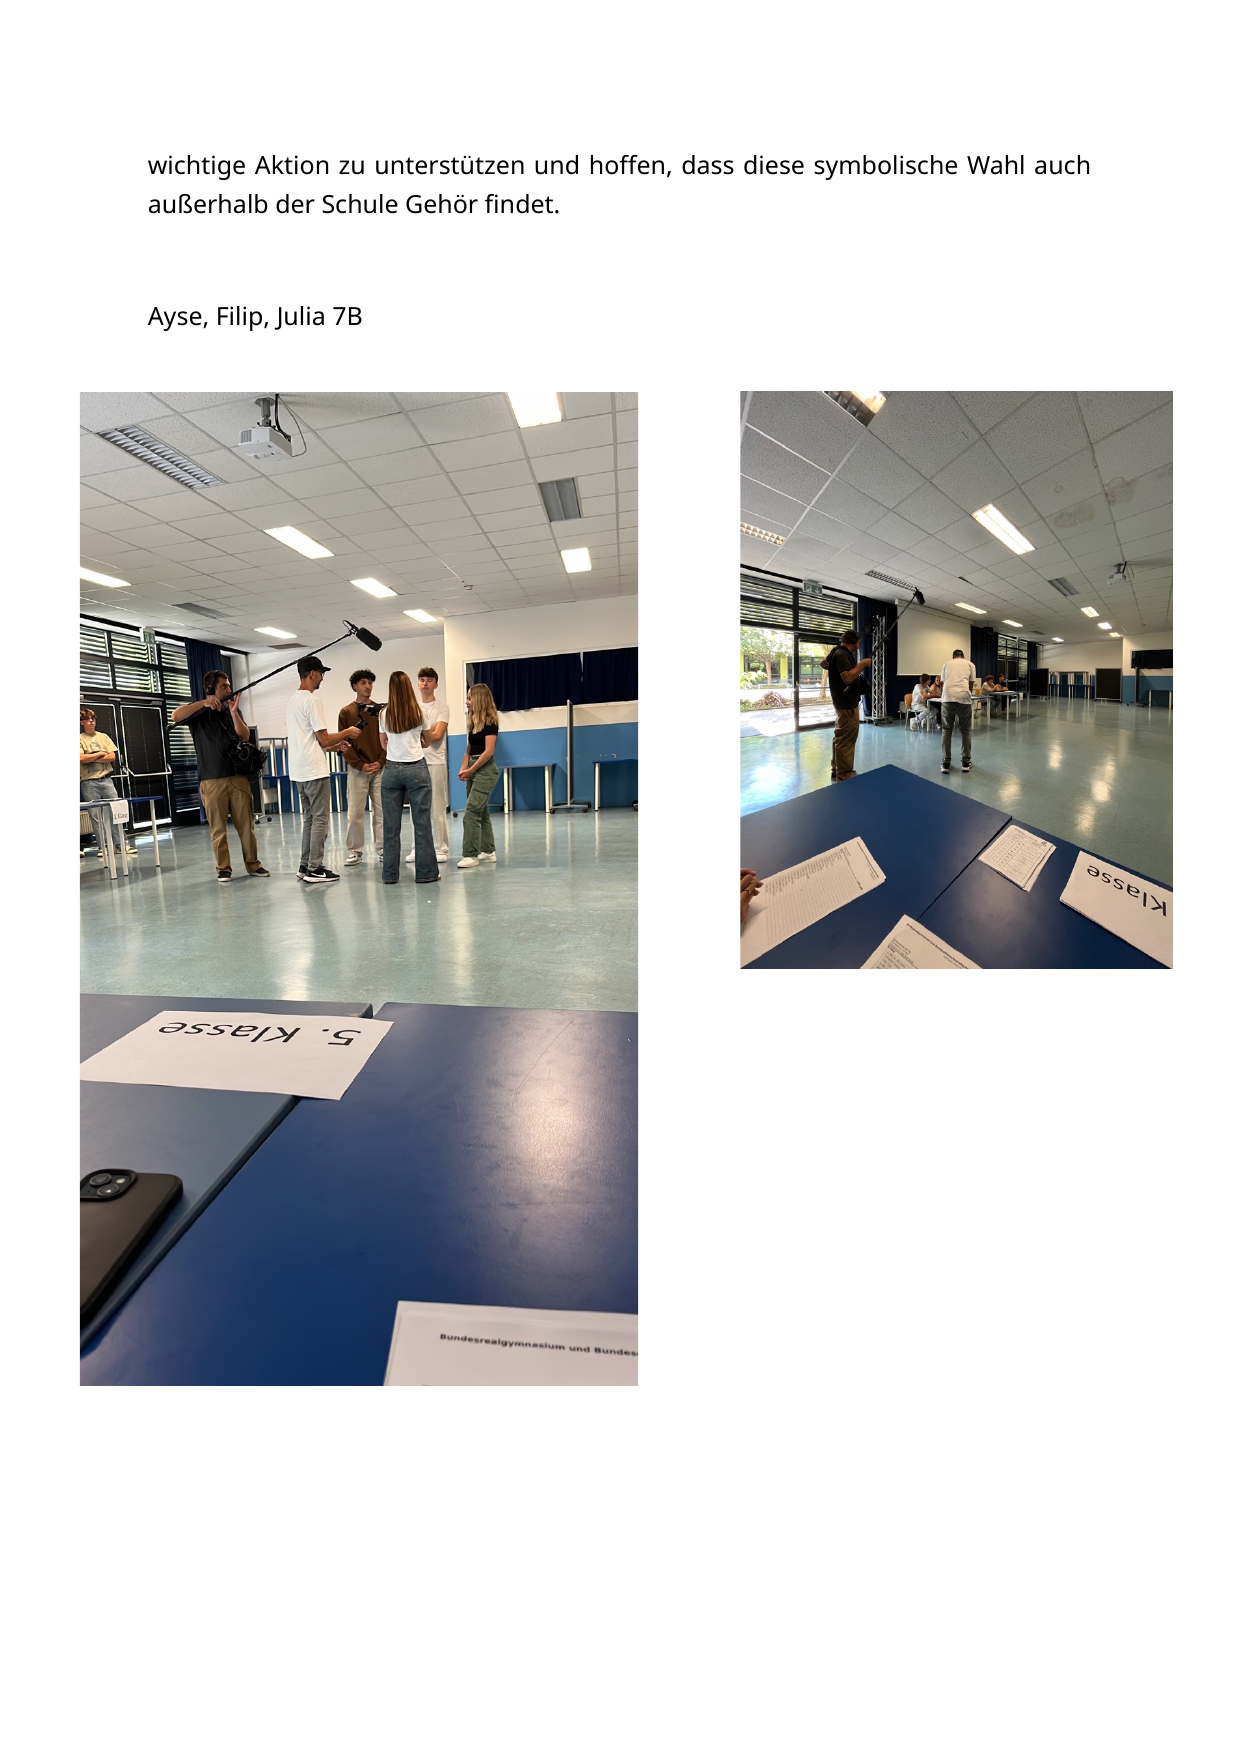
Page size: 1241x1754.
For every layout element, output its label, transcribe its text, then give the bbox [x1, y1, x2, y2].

picture [79, 392, 639, 1386]
picture [740, 391, 1173, 969]
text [148, 148, 1093, 221]
text Ayse, Filip, Julia 7B [148, 298, 1093, 332]
